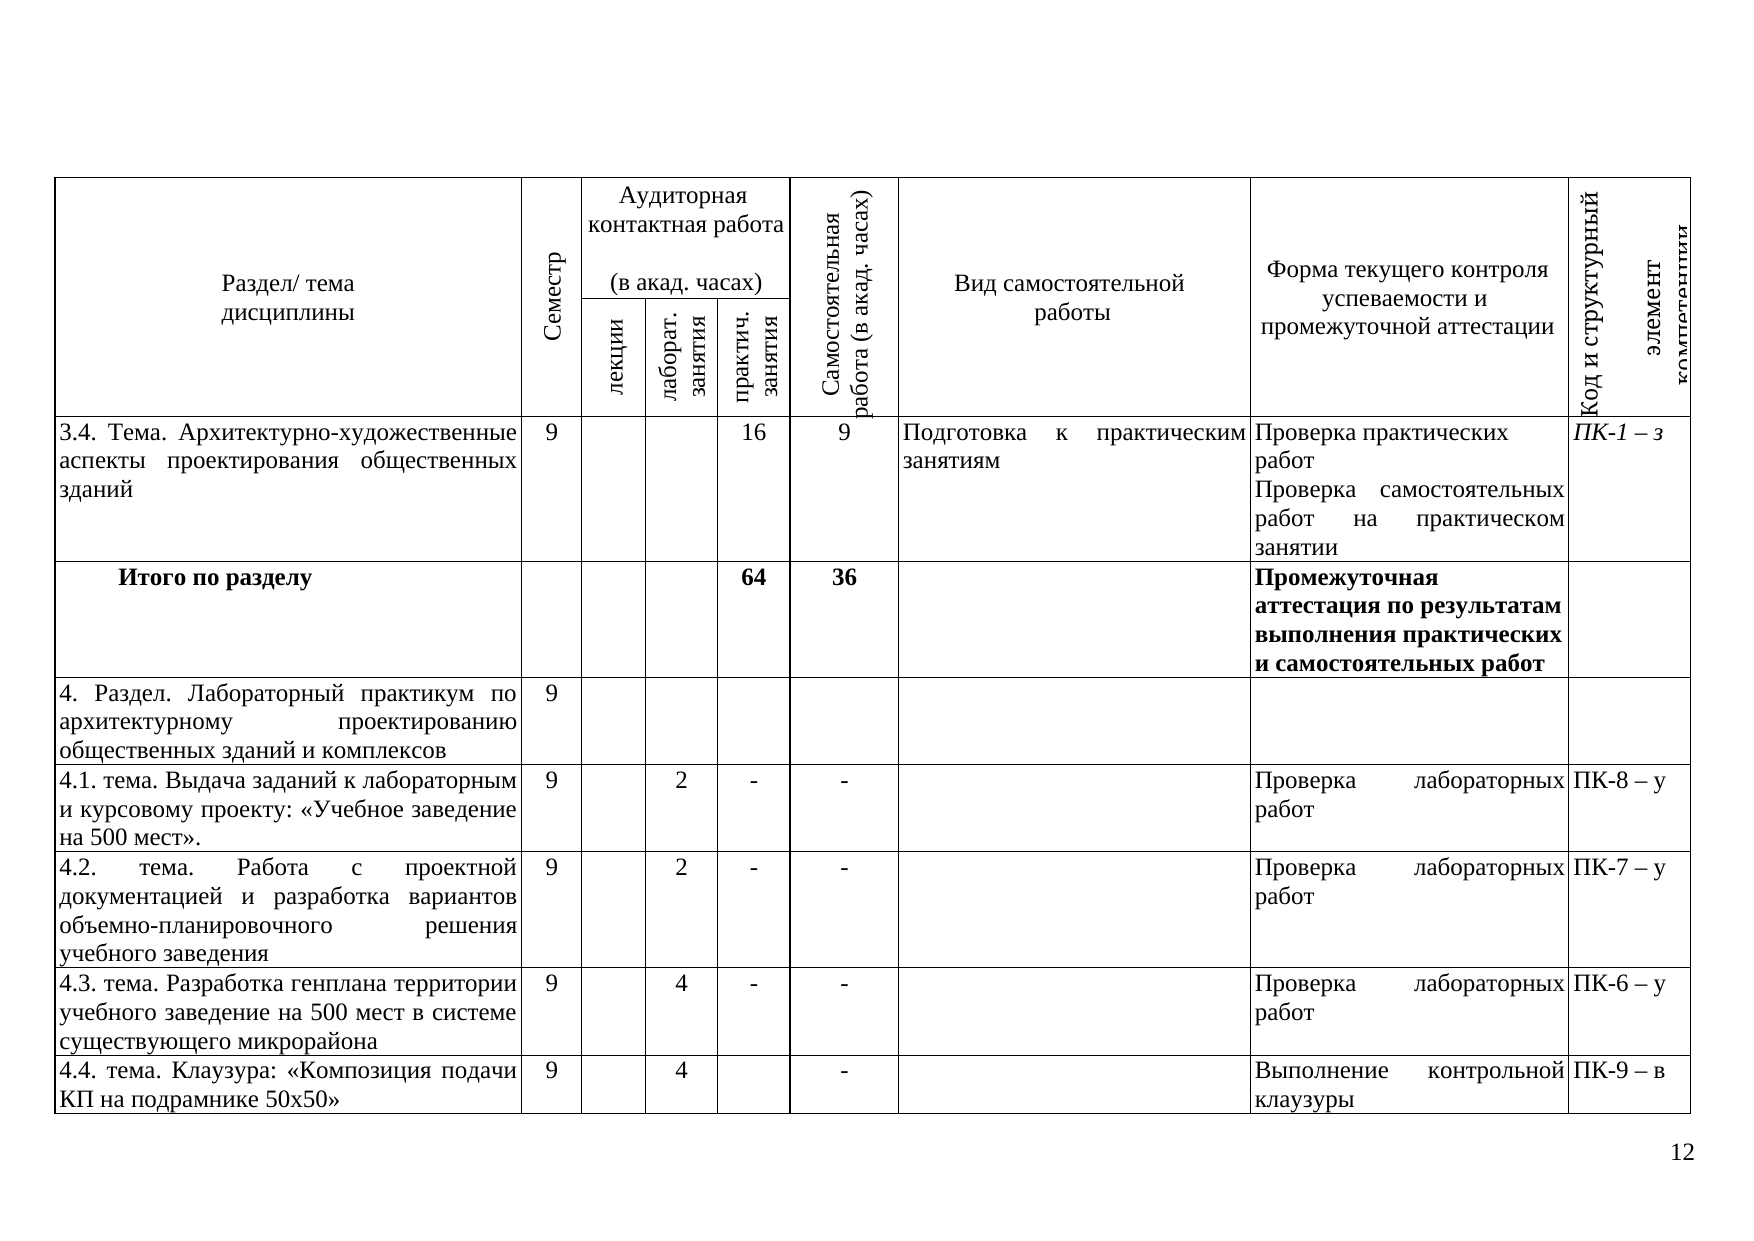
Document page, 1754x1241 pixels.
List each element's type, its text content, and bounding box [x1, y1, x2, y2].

table_cell ПК-6 – у [1569, 968, 1690, 1054]
table_cell лекции [582, 299, 645, 416]
table_cell ПК-1 – з [1569, 417, 1690, 561]
table_cell - [791, 968, 898, 1054]
table_cell 3.4. Тема. Архитектурно-художественные аспекты проектирования общественных зданий [56, 417, 521, 561]
table_cell 16 [718, 417, 789, 561]
table_cell 9 [522, 1056, 581, 1113]
table_header Семестр [522, 178, 581, 416]
table_header Аудиторная контактная работа (в акад. часах) [582, 178, 789, 298]
table_cell [646, 562, 717, 677]
table_cell [899, 562, 1250, 677]
table_cell [522, 562, 581, 677]
table_header Вид самостоятельной работы [899, 178, 1250, 416]
table_cell 4 [646, 968, 717, 1054]
table_cell 2 [646, 852, 717, 967]
table_cell 9 [791, 417, 898, 561]
table_cell 2 [646, 765, 717, 851]
table_cell [582, 852, 645, 967]
table_cell - [791, 852, 898, 967]
table_cell - [718, 968, 789, 1054]
table_cell - [718, 852, 789, 967]
table_cell 4.2. тема. Работа с проектной документацией и разработка вариантов объемно-планировочного решения учебного заведения [56, 852, 521, 967]
table_cell [899, 968, 1250, 1054]
table_cell 64 [718, 562, 789, 677]
table_cell Проверка лабораторных работ [1251, 852, 1568, 967]
table_cell 9 [522, 852, 581, 967]
table_header Раздел/ тема дисциплины [56, 178, 521, 416]
table_header Форма текущего контроля успеваемости и промежуточной аттестации [1251, 178, 1568, 416]
table_cell ПК-9 – в [1569, 1056, 1690, 1113]
table_cell 36 [791, 562, 898, 677]
table_cell Проверка лабораторных работ [1251, 968, 1568, 1054]
table_cell 9 [522, 765, 581, 851]
table_cell [582, 417, 645, 561]
table_cell [791, 678, 898, 764]
table_cell 4.3. тема. Разработка генплана территории учебного заведение на 500 мест в системе существующего микрорайона [56, 968, 521, 1054]
table_cell - [791, 1056, 898, 1113]
table_cell Проверка лабораторных работ [1251, 765, 1568, 851]
table_cell [646, 678, 717, 764]
table_header Самостоятельная работа (в акад. часах) [791, 178, 898, 416]
table_cell 4.1. тема. Выдача заданий к лабораторным и курсовому проекту: «Учебное заведение на 500 мест». [56, 765, 521, 851]
table_cell 4.4. тема. Клаузура: «Композиция подачи КП на подрамнике 50х50» [56, 1056, 521, 1113]
table_header Код и структурный элемент компетенции [1569, 178, 1690, 416]
table_cell ПК-7 – у [1569, 852, 1690, 967]
table_cell [899, 1056, 1250, 1113]
table_cell Итого по разделу [56, 562, 521, 677]
table_cell [1569, 562, 1690, 677]
table_cell Выполнение контрольной клаузуры [1251, 1056, 1568, 1113]
table_cell [582, 562, 645, 677]
table_cell [646, 417, 717, 561]
table_cell Промежуточная аттестация по результатам выполнения практических и самостоятельных работ [1251, 562, 1568, 677]
table_cell [582, 968, 645, 1054]
table_cell практич. занятия [718, 299, 789, 416]
table_cell 9 [522, 678, 581, 764]
table_cell Подготовка к практическим занятиям [899, 417, 1250, 561]
table_cell - [791, 765, 898, 851]
table_cell [582, 1056, 645, 1113]
table_cell [718, 1056, 789, 1113]
table_cell - [718, 765, 789, 851]
table_cell [899, 852, 1250, 967]
table_cell [1569, 678, 1690, 764]
table_cell ПК-8 – у [1569, 765, 1690, 851]
table_cell [718, 678, 789, 764]
table_cell [899, 765, 1250, 851]
table_cell 4 [646, 1056, 717, 1113]
table_cell Проверка практических работ Проверка самостоятельных работ на практическом занятии [1251, 417, 1568, 561]
table_cell 9 [522, 417, 581, 561]
table_cell [582, 765, 645, 851]
table_cell [582, 678, 645, 764]
table_cell [1251, 678, 1568, 764]
table_cell [899, 678, 1250, 764]
table_cell 9 [522, 968, 581, 1054]
table_cell 4. Раздел. Лабораторный практикум по архитектурному проектированию общественных зданий и комплексов [56, 678, 521, 764]
table_cell лаборат. занятия [646, 299, 717, 416]
